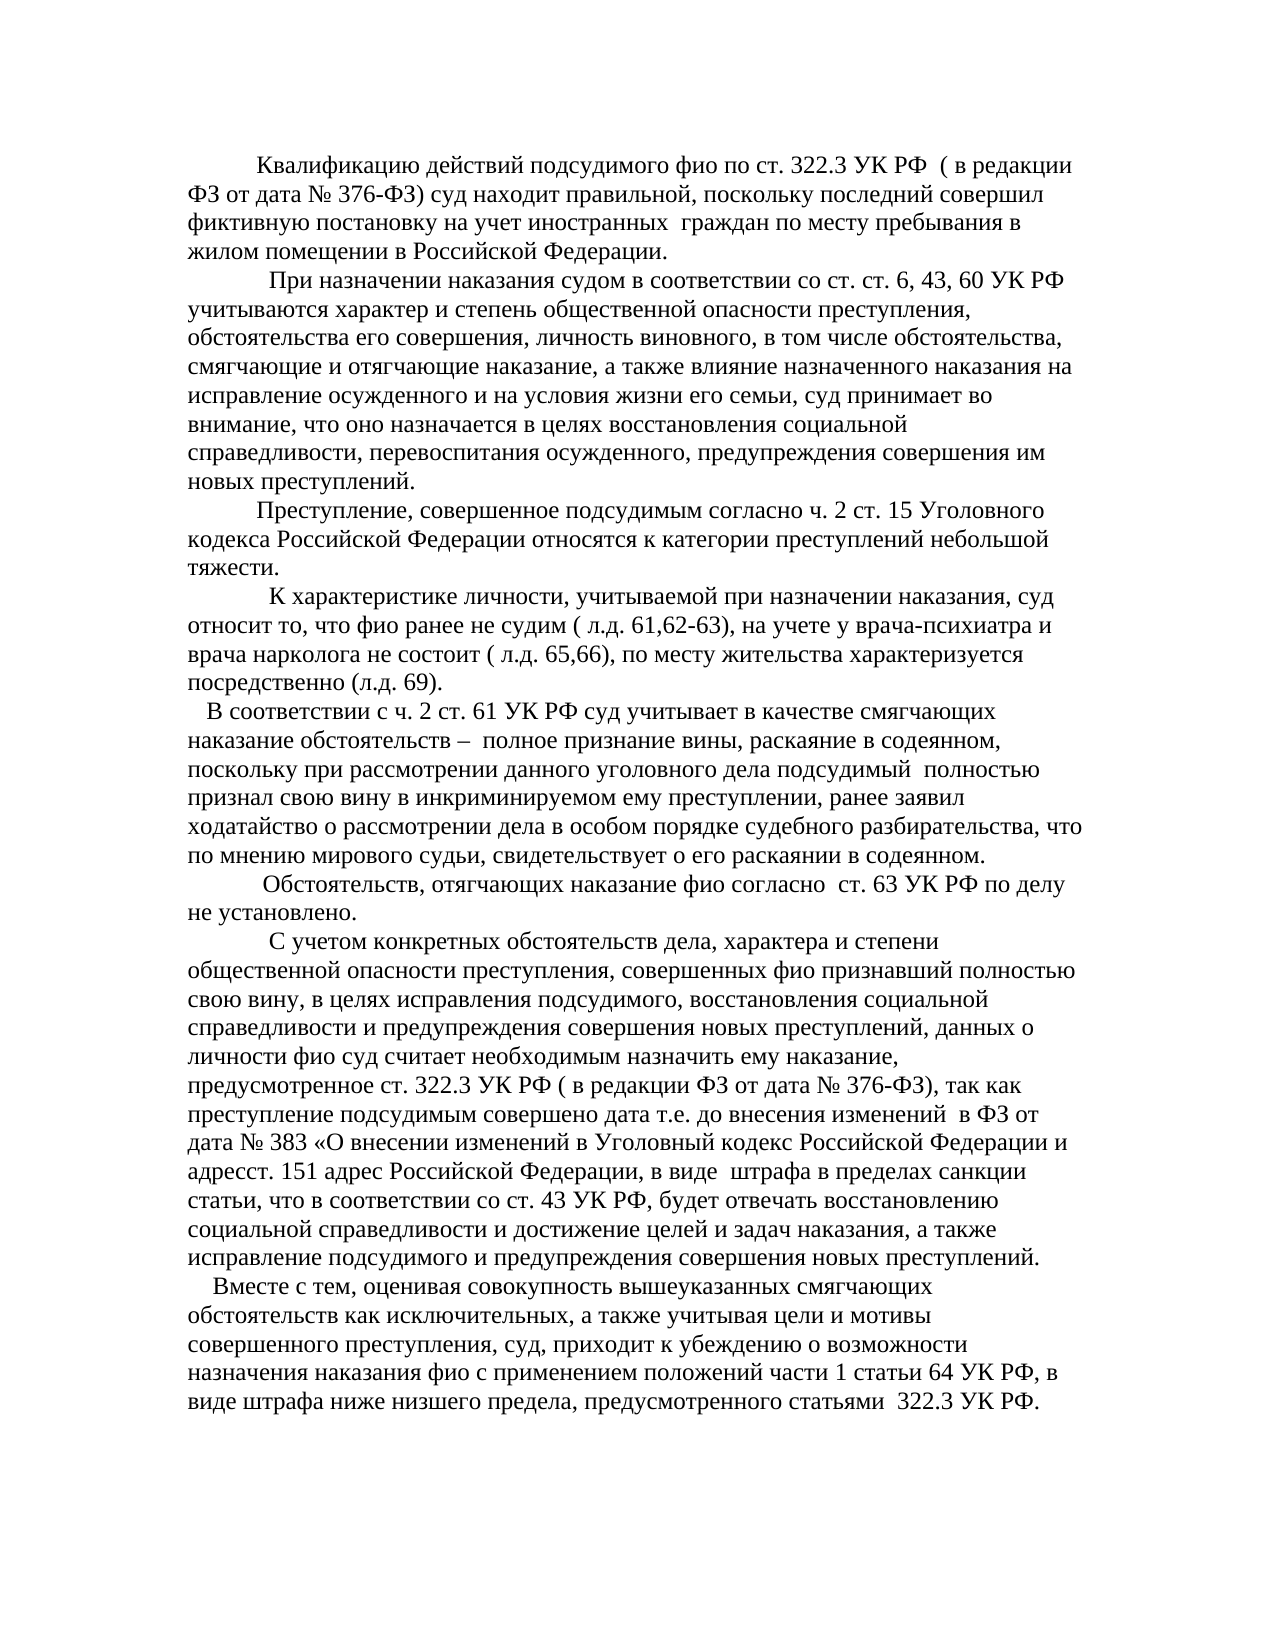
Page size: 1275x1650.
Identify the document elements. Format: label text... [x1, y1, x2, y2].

text При назначении наказания судом в соответствии со ст. ст. 6, 43, 60 УК РФ учитываются характер и степень общественной опасности преступления, обстоятельства его совершения, личность виновного, в том числе обстоятельства, смягчающие и отягчающие наказание, а также влияние назначенного наказания на исправление осужденного и на условия жизни его семьи, суд принимает во внимание, что оно назначается в целях восстановления социальной справедливости, перевоспитания осужденного, предупреждения совершения им новых преступлений. [187, 265, 1087, 495]
text Квалификацию действий подсудимого фио по ст. 322.3 УК РФ ( в редакции ФЗ от дата № 376-ФЗ) суд находит правильной, поскольку последний совершил фиктивную постановку на учет иностранных граждан по месту пребывания в жилом помещении в Российской Федерации. [187, 150, 1087, 265]
text Преступление, совершенное подсудимым согласно ч. 2 ст. 15 Уголовного кодекса Российской Федерации относятся к категории преступлений небольшой тяжести. [187, 495, 1087, 581]
text В соответствии с ч. 2 ст. 61 УК РФ суд учитывает в качестве смягчающих наказание обстоятельств – полное признание вины, раскаяние в содеянном, поскольку при рассмотрении данного уголовного дела подсудимый полностью признал свою вину в инкриминируемом ему преступлении, ранее заявил ходатайство о рассмотрении дела в особом порядке судебного разбирательства, что по мнению мирового судьи, свидетельствует о его раскаянии в содеянном. [187, 696, 1087, 869]
text Вместе с тем, оценивая совокупность вышеуказанных смягчающих обстоятельств как исключительных, а также учитывая цели и мотивы совершенного преступления, суд, приходит к убеждению о возможности назначения наказания фио с применением положений части 1 статьи 64 УК РФ, в виде штрафа ниже низшего предела, предусмотренного статьями 322.3 УК РФ. [187, 1271, 1087, 1415]
text С учетом конкретных обстоятельств дела, характера и степени общественной опасности преступления, совершенных фио признавший полностью свою вину, в целях исправления подсудимого, восстановления социальной справедливости и предупреждения совершения новых преступлений, данных о личности фио суд считает необходимым назначить ему наказание, предусмотренное ст. 322.3 УК РФ ( в редакции ФЗ от дата № 376-ФЗ), так как преступление подсудимым совершено дата т.е. до внесения изменений в ФЗ от дата № 383 «О внесении изменений в Уголовный кодекс Российской Федерации и адресст. 151 адрес Российской Федерации, в виде штрафа в пределах санкции статьи, что в соответствии со ст. 43 УК РФ, будет отвечать восстановлению социальной справедливости и достижение целей и задач наказания, а также исправление подсудимого и предупреждения совершения новых преступлений. [187, 926, 1087, 1271]
text К характеристике личности, учитываемой при назначении наказания, суд относит то, что фио ранее не судим ( л.д. 61,62-63), на учете у врача-психиатра и врача нарколога не состоит ( л.д. 65,66), по месту жительства характеризуется посредственно (л.д. 69). [187, 581, 1087, 696]
text Обстоятельств, отягчающих наказание фио согласно ст. 63 УК РФ по делу не установлено. [187, 869, 1087, 926]
